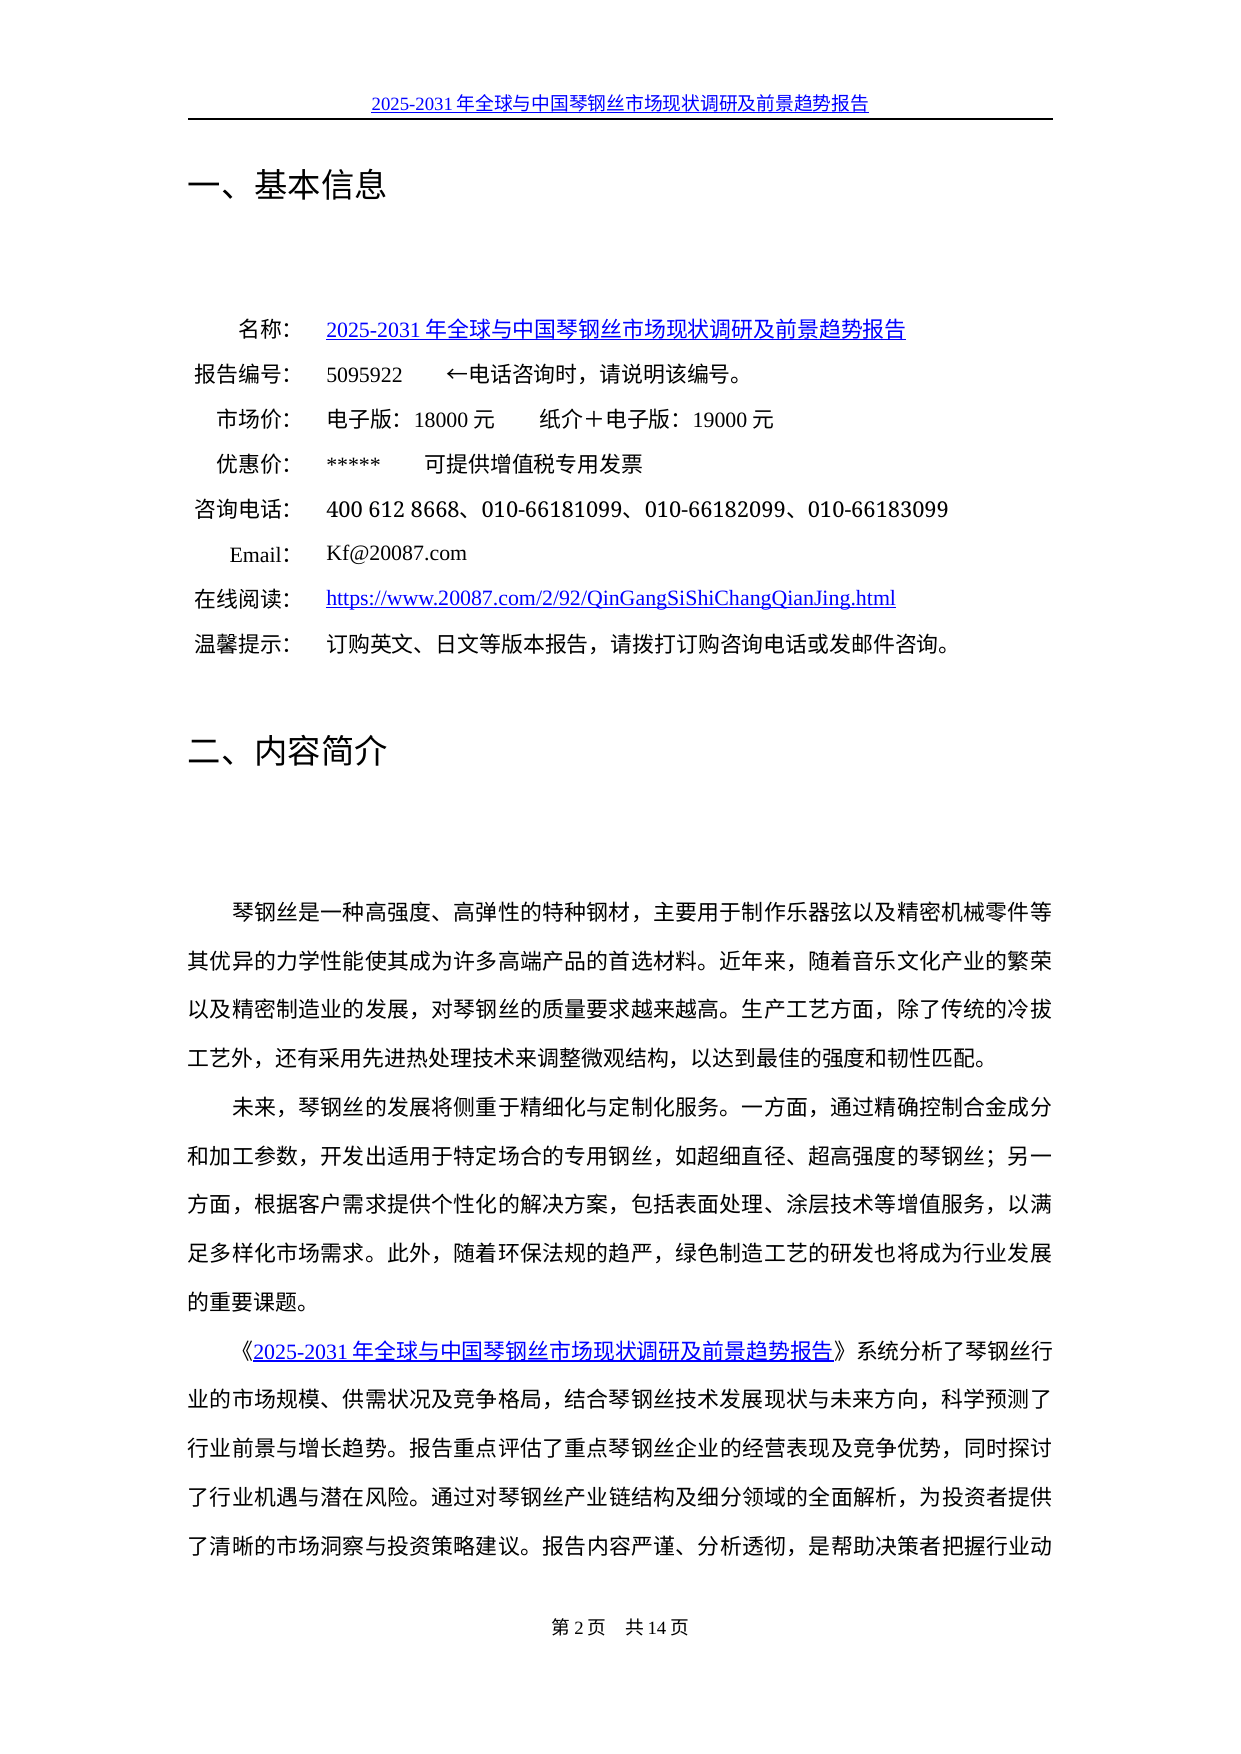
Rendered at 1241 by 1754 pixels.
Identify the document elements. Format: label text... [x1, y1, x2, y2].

table_cell 在线阅读： [167, 582, 315, 627]
table_cell 400 612 8668、010-66181099、010-66182099、010-66183099 [315, 492, 1073, 537]
title 二、内容简介 [187, 717, 1053, 782]
table_cell 市场价： [167, 402, 315, 447]
table_cell 电子版：18000 元 纸介＋电子版：19000 元 [315, 402, 1073, 447]
table_cell ***** 可提供增值税专用发票 [315, 447, 1073, 492]
table_cell Email： [167, 537, 315, 582]
table_cell 报告编号： [167, 357, 315, 402]
table_header 2025-2031年全球与中国琴钢丝市场现状调研及前景趋势报告 [315, 312, 1073, 357]
table_cell 订购英文、日文等版本报告，请拨打订购咨询电话或发邮件咨询。 [315, 627, 1073, 672]
table_cell 优惠价： [167, 447, 315, 492]
title 一、基本信息 [187, 150, 1053, 215]
table_cell 咨询电话： [167, 492, 315, 537]
table_cell 5095922 ←电话咨询时，请说明该编号。 [315, 357, 1073, 402]
table_cell Kf@20087.com [315, 537, 1073, 582]
table_header 名称： [167, 312, 315, 357]
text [187, 894, 1053, 1561]
table_cell [315, 582, 1073, 627]
table_cell 温馨提示： [167, 627, 315, 672]
